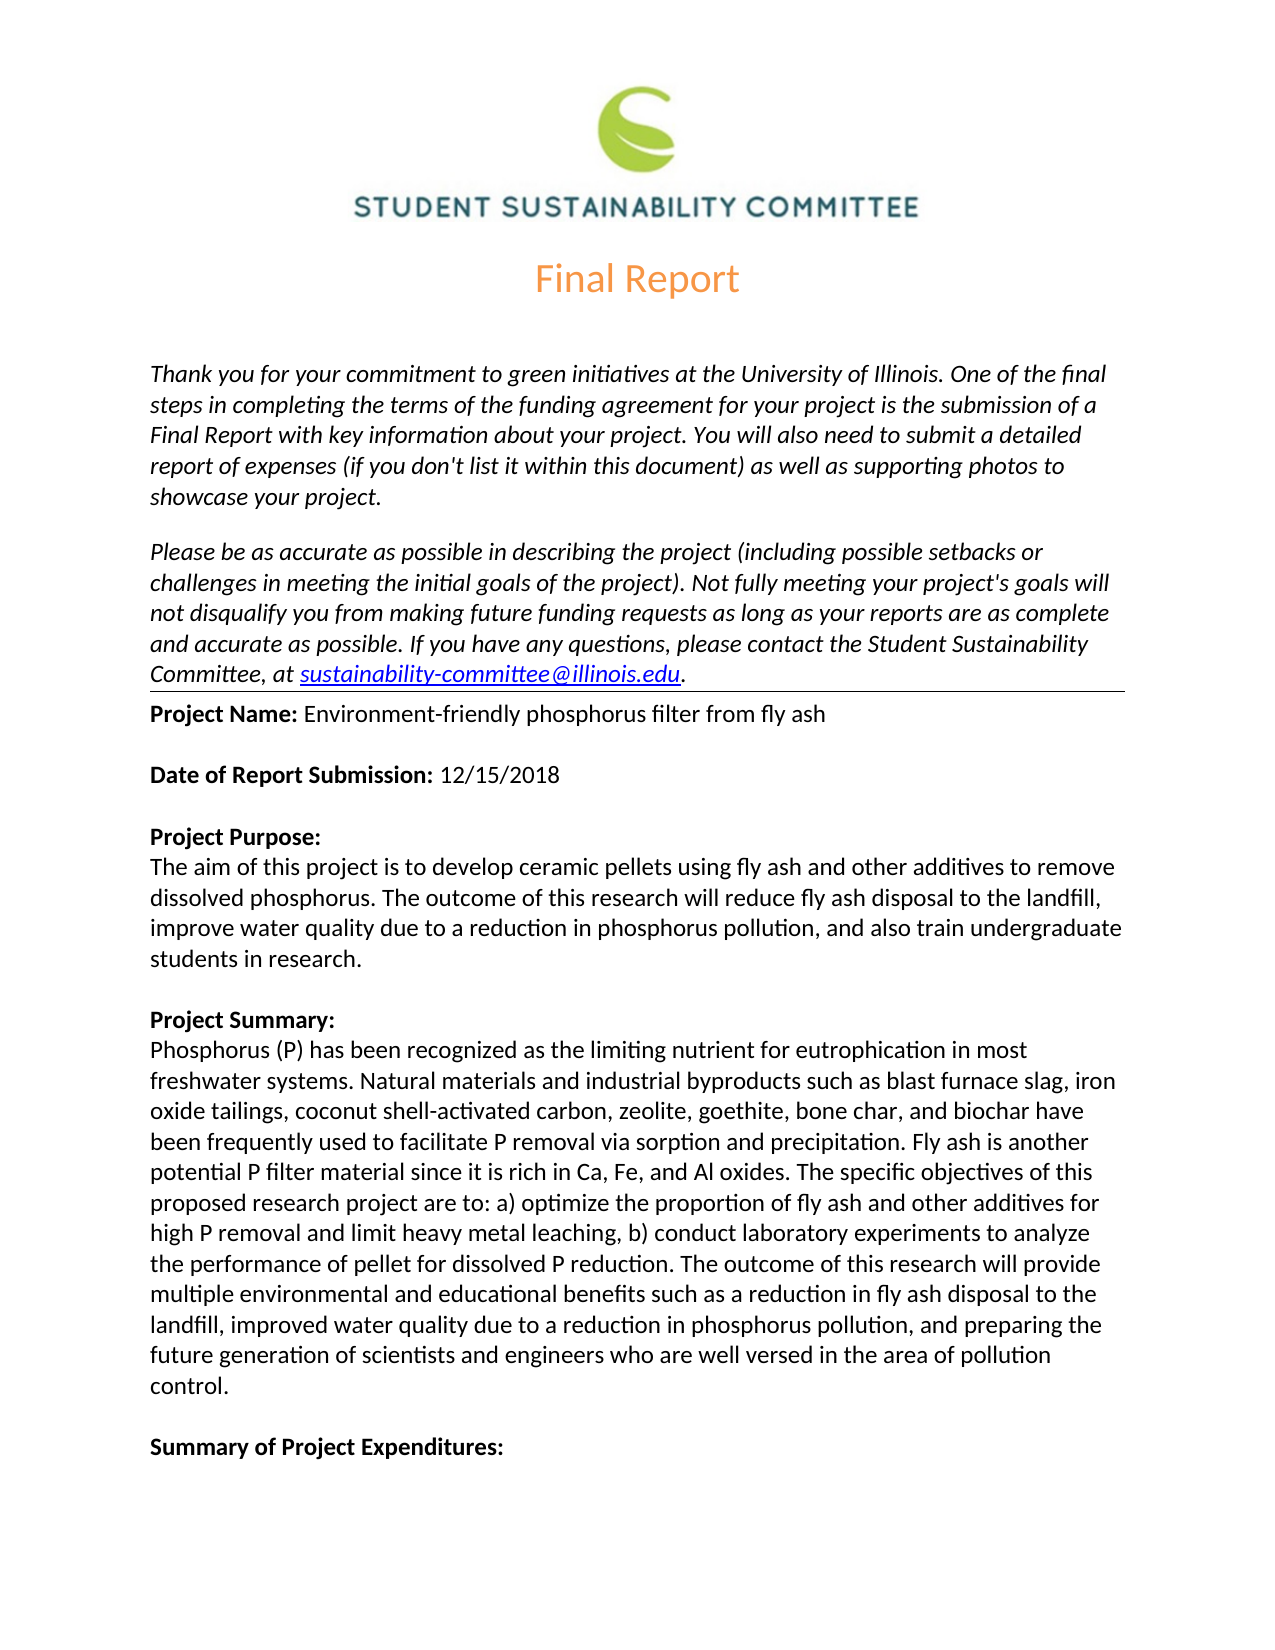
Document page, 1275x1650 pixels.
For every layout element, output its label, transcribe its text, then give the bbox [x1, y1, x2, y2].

text Project Name [150, 699, 1125, 729]
picture [347, 75, 928, 222]
text Project Purpose: [150, 821, 1125, 851]
text Summary of Project Expenditures: [150, 1431, 1125, 1462]
text Project Summary: [150, 1004, 1125, 1034]
text Date of Report Submission: [150, 760, 1125, 790]
subtitle Please be as accurate as possible in describing the project (including possible setbacks or challenges in meeting the initial goals of the project). Not fully meeting your project's goals will not disqualify you from making future funding requests as long as your reports are as complete and accurate as possible. If you have any questions, please contact the Student Sustainability Committee, at sustainability-committee@illinois.edu. [150, 536, 1125, 691]
subtitle Thank you for your commitment to green initiatives at the University of Illinois. One of the final steps in completing the terms of the funding agreement for your project is the submission of a Final Report with key information about your project. You will also need to submit a detailed report of expenses (if you don't list it within this document) as well as supporting photos to showcase your project. [150, 358, 1125, 511]
